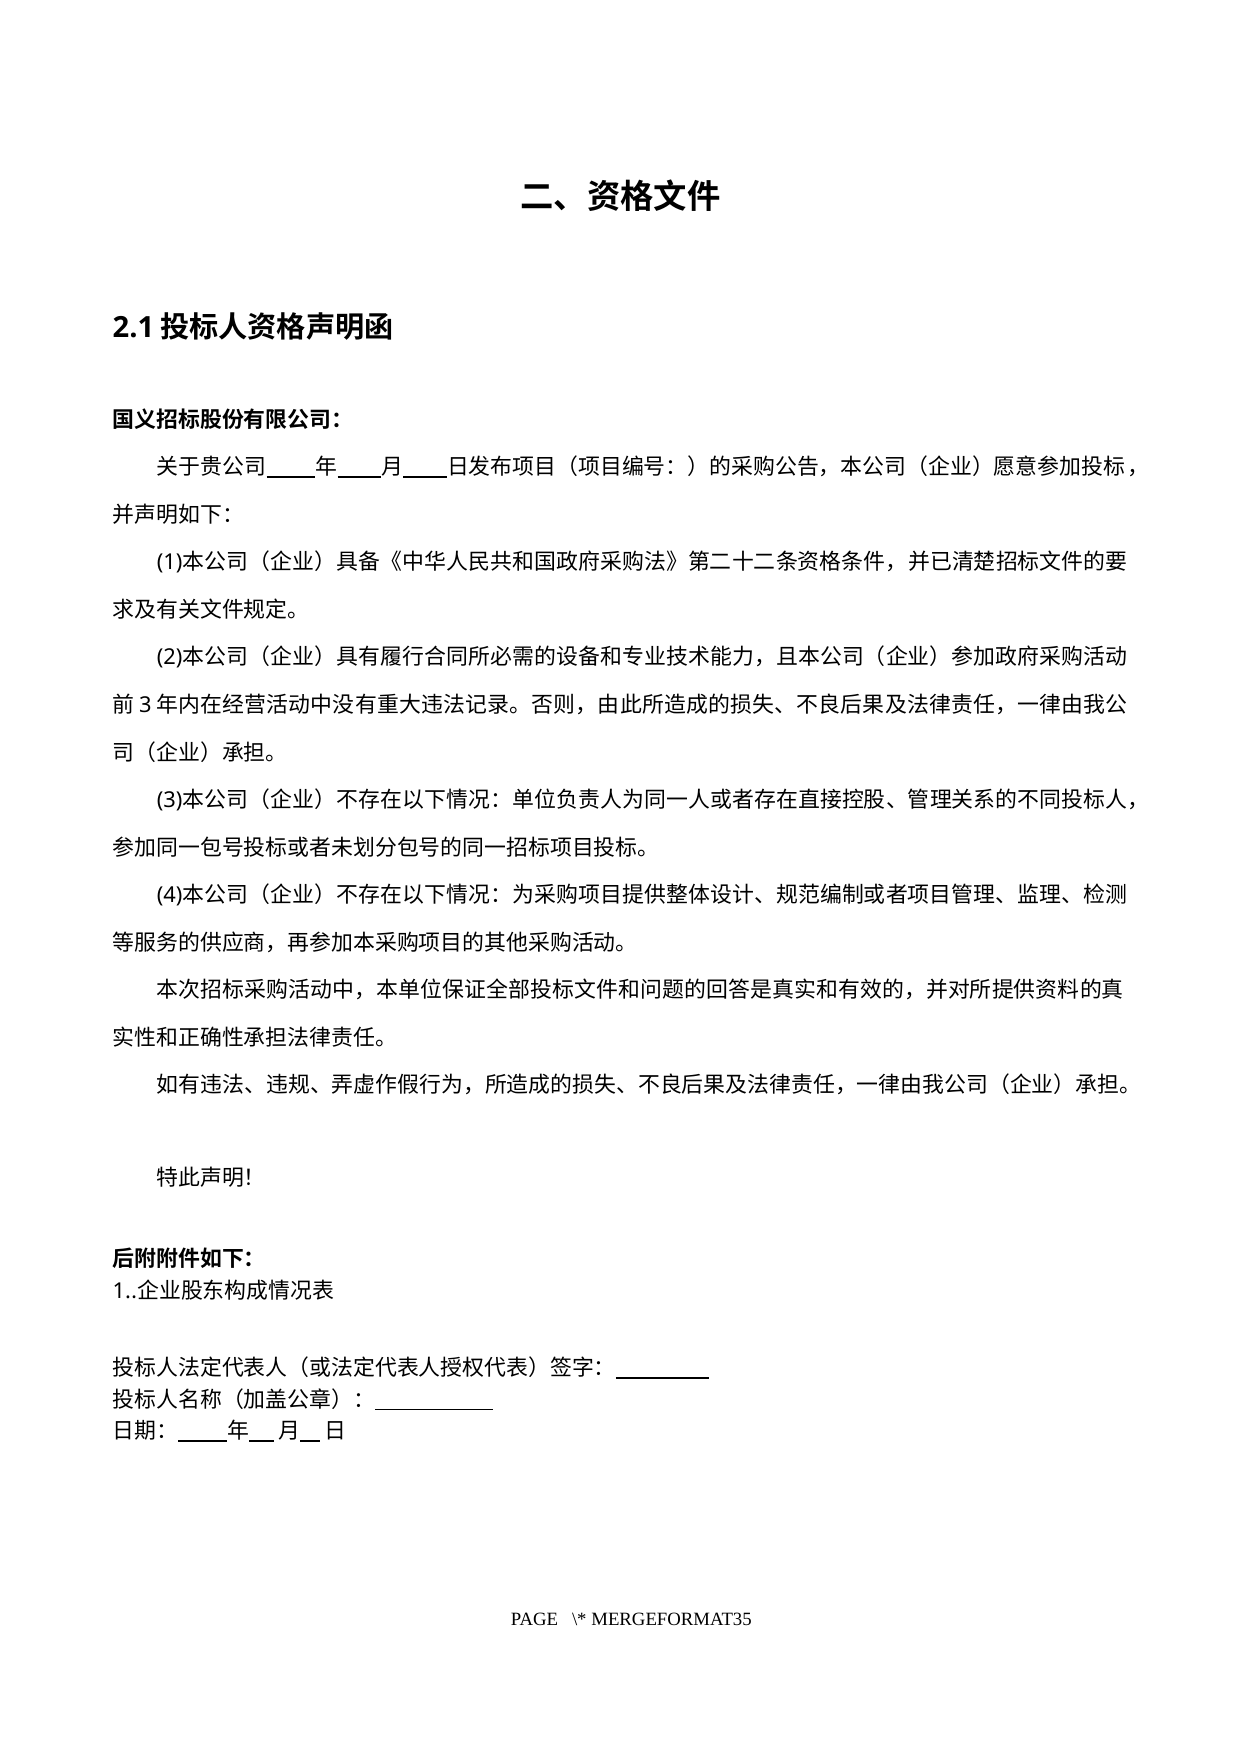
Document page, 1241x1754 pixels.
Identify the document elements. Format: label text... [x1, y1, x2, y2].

text (2)本公司（企业）具有履行合同所必需的设备和专业技术能力，且本公司（企业）参加政府采购活动前3年内在经营活动中没有重大违法记录。否则，由此所造成的损失、不良后果及法律责任，一律由我公司（企业）承担。 [112, 639, 1128, 766]
text 投标人法定代表人（或法定代表人授权代表）签字： [112, 1350, 1128, 1382]
text 关于贵公司 年 月 日发布项目（项目编号：）的采购公告，本公司（企业）愿意参加投标，并声明如下： [112, 449, 1128, 528]
text 如有违法、违规、弄虚作假行为，所造成的损失、不良后果及法律责任，一律由我公司（企业）承担。 [112, 1067, 1128, 1099]
text 二、资格文件 [112, 162, 1128, 227]
text 国义招标股份有限公司： [112, 402, 1128, 433]
text (3)本公司（企业）不存在以下情况：单位负责人为同一人或者存在直接控股、管理关系的不同投标人，参加同一包号投标或者未划分包号的同一招标项目投标。 [112, 782, 1128, 861]
text 1..企业股东构成情况表 [112, 1273, 1128, 1305]
text 本次招标采购活动中，本单位保证全部投标文件和问题的回答是真实和有效的，并对所提供资料的真实性和正确性承担法律责任。 [112, 972, 1128, 1051]
text 投标人名称（加盖公章）： [112, 1382, 1128, 1413]
text (1)本公司（企业）具备《中华人民共和国政府采购法》第二十二条资格条件，并已清楚招标文件的要求及有关文件规定。 [112, 544, 1128, 623]
text 后附附件如下： [112, 1240, 1128, 1273]
text (4)本公司（企业）不存在以下情况：为采购项目提供整体设计、规范编制或者项目管理、监理、检测等服务的供应商，再参加本采购项目的其他采购活动。 [112, 877, 1128, 956]
text 特此声明！ [112, 1159, 1128, 1192]
text 日期： 年 月 日 [112, 1413, 1128, 1445]
text 2.1投标人资格声明函 [112, 292, 1128, 357]
